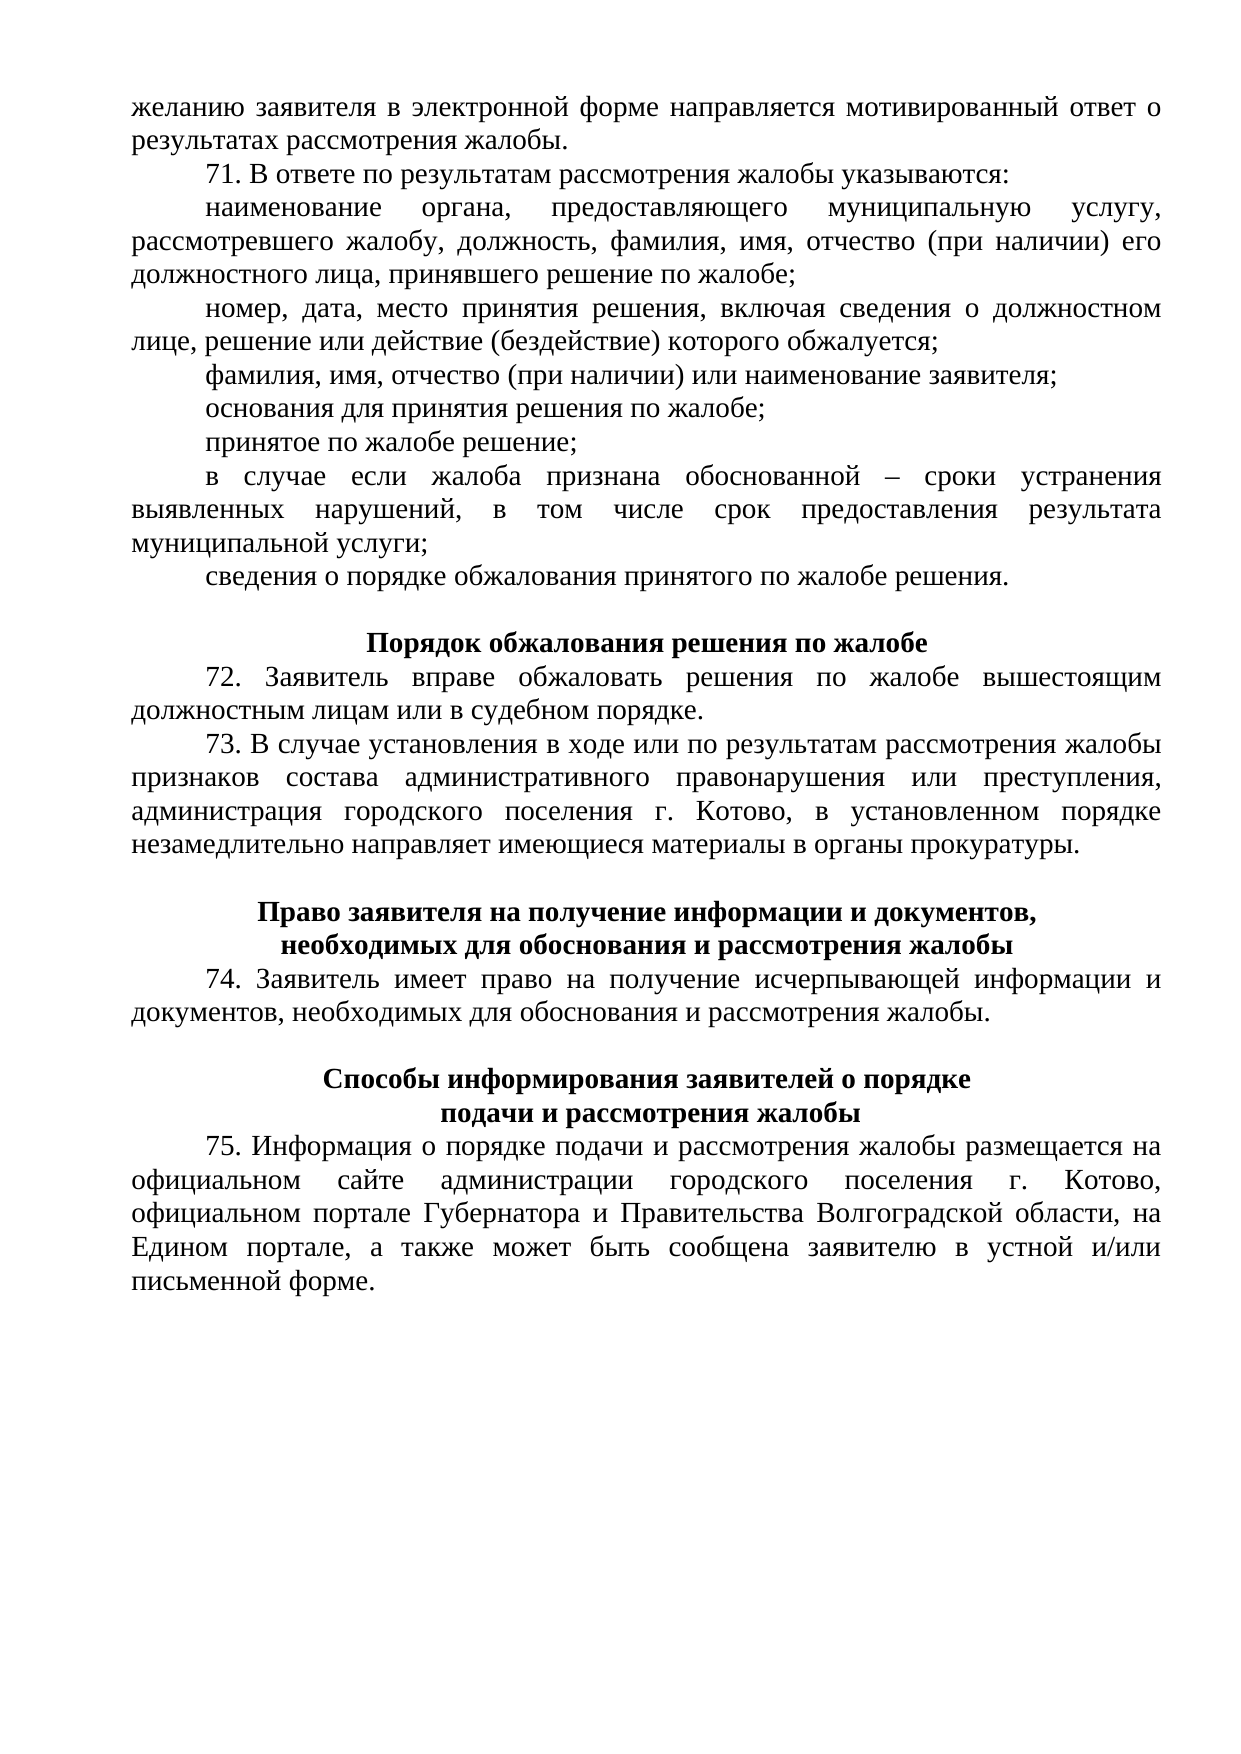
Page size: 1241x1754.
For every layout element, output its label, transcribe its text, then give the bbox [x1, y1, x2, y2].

text необходимых для обоснования и рассмотрения жалобы [131, 927, 1162, 961]
text в случае если жалоба признана обоснованной – сроки устранения выявленных нарушений, в том числе срок предоставления результата муниципальной услуги; [131, 458, 1162, 558]
text номер, дата, место принятия решения, включая сведения о должностном лице, решение или действие (бездействие) которого обжалуется; [131, 290, 1162, 357]
text 73. В случае установления в ходе или по результатам рассмотрения жалобы признаков состава административного правонарушения или преступления, администрация городского поселения г. Котово, в установленном порядке незамедлительно направляет имеющиеся материалы в органы прокуратуры. [131, 726, 1162, 860]
text сведения о порядке обжалования принятого по жалобе решения. [131, 558, 1162, 592]
text 74. Заявитель имеет право на получение исчерпывающей информации и документов, необходимых для обоснования и рассмотрения жалобы. [131, 961, 1162, 1028]
text наименование органа, предоставляющего муниципальную услугу, рассмотревшего жалобу, должность, фамилия, имя, отчество (при наличии) его должностного лица, принявшего решение по жалобе; [131, 189, 1162, 290]
text фамилия, имя, отчество (при наличии) или наименование заявителя; [131, 357, 1162, 391]
text 75. Информация о порядке подачи и рассмотрения жалобы размещается на официальном сайте администрации городского поселения г. Котово, официальном портале Губернатора и Правительства Волгоградской области, на Едином портале, а также может быть сообщена заявителю в устной и/или письменной форме. [131, 1128, 1162, 1296]
text 71. В ответе по результатам рассмотрения жалобы указываются: [131, 156, 1162, 189]
text 72. Заявитель вправе обжаловать решения по жалобе вышестоящим должностным лицам или в судебном порядке. [131, 659, 1162, 726]
text Право заявителя на получение информации и документов, [131, 894, 1162, 927]
text Порядок обжалования решения по жалобе [131, 625, 1162, 659]
text принятое по жалобе решение; [131, 424, 1162, 458]
text подачи и рассмотрения жалобы [131, 1095, 1162, 1128]
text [131, 89, 1162, 156]
text Способы информирования заявителей о порядке [131, 1061, 1162, 1095]
text основания для принятия решения по жалобе; [131, 391, 1162, 424]
